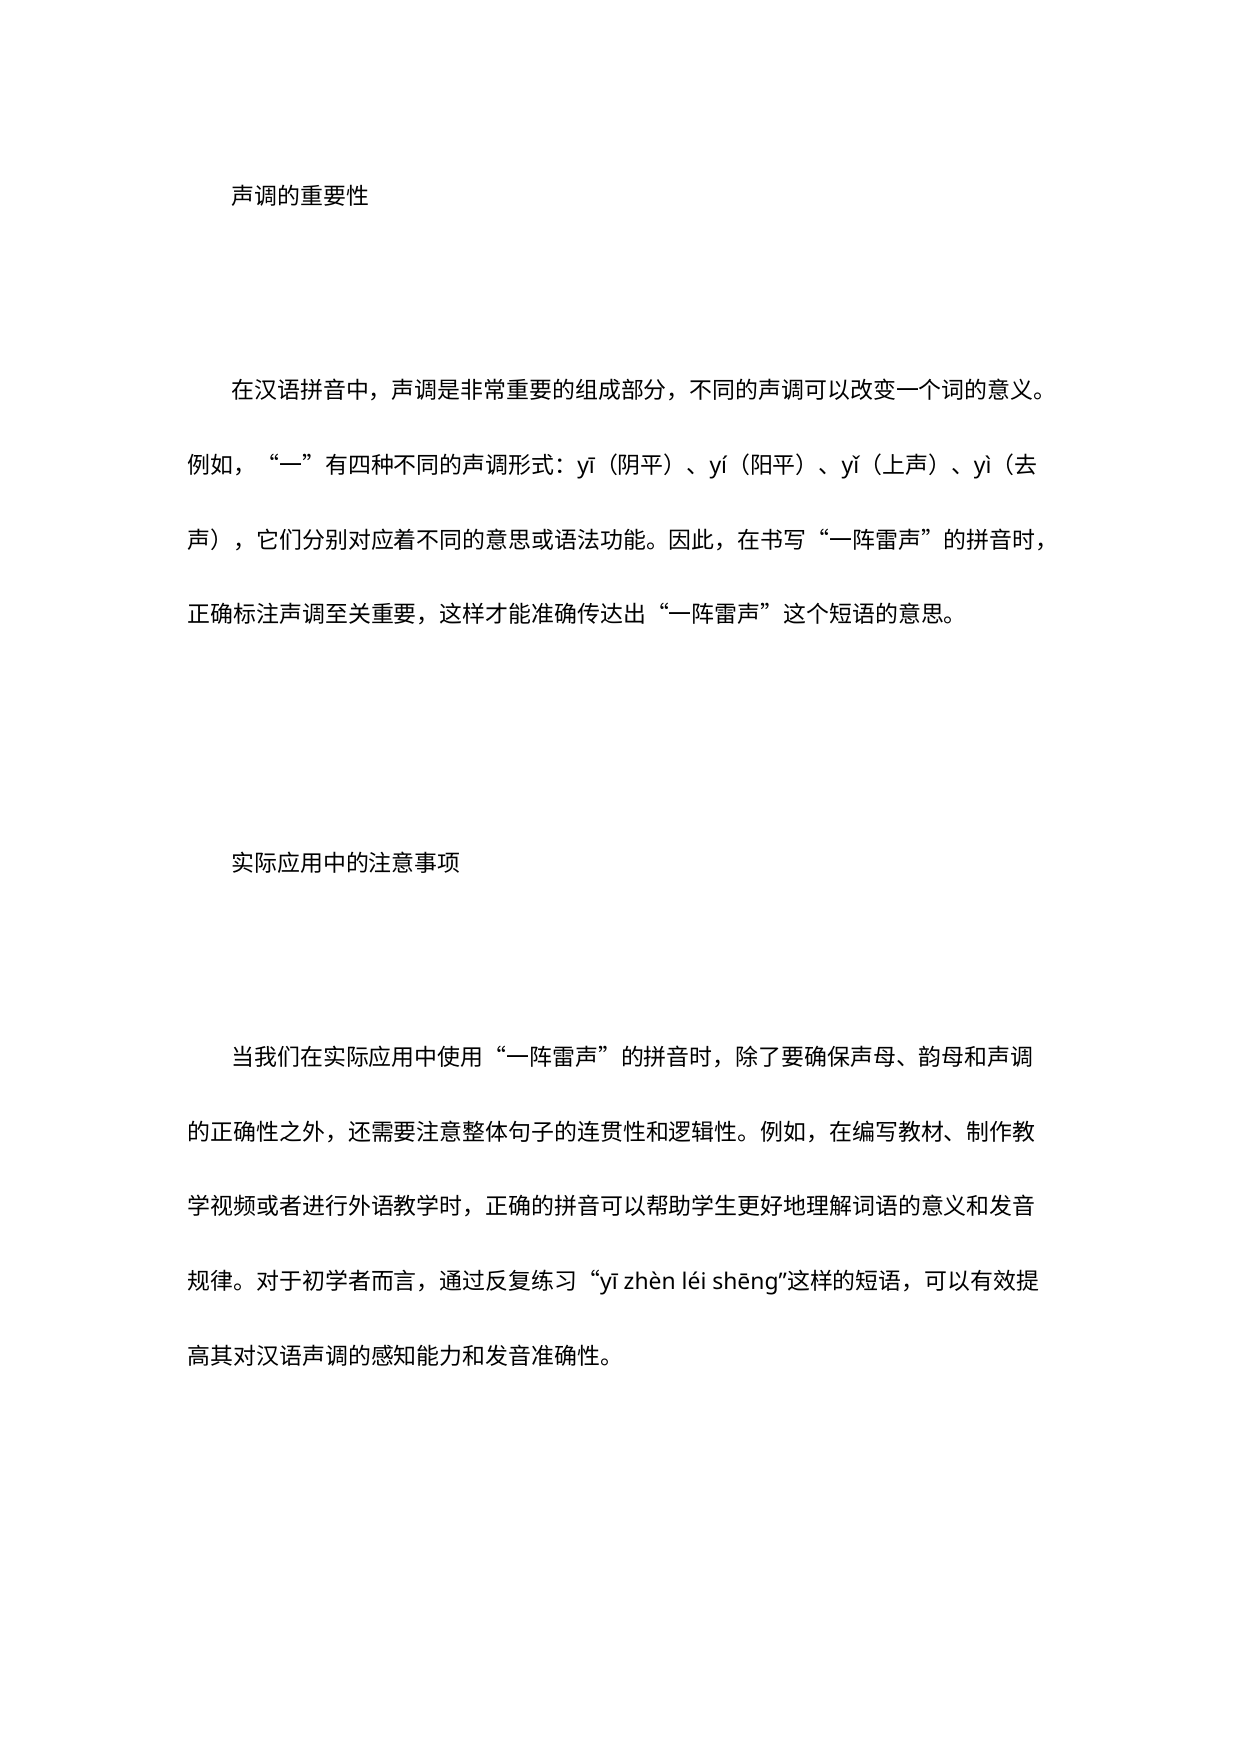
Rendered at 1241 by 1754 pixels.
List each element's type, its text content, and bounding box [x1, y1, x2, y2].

text 当我们在实际应用中使用“一阵雷声”的拼音时，除了要确保声母、韵母和声调的正确性之外，还需要注意整体句子的连贯性和逻辑性。例如，在编写教材、制作教学视频或者进行外语教学时，正确的拼音可以帮助学生更好地理解词语的意义和发音规律。对于初学者而言，通过反复练习“yī zhèn léi shēng”这样的短语，可以有效提高其对汉语声调的感知能力和发音准确性。 [187, 1023, 1053, 1387]
text 声调的重要性 [187, 162, 1053, 227]
text 实际应用中的注意事项 [187, 828, 1053, 893]
text 在汉语拼音中，声调是非常重要的组成部分，不同的声调可以改变一个词的意义。例如，“一”有四种不同的声调形式：yī（阴平）、yí（阳平）、yǐ（上声）、yì（去声），它们分别对应着不同的意思或语法功能。因此，在书写“一阵雷声”的拼音时，正确标注声调至关重要，这样才能准确传达出“一阵雷声”这个短语的意思。 [187, 356, 1053, 645]
